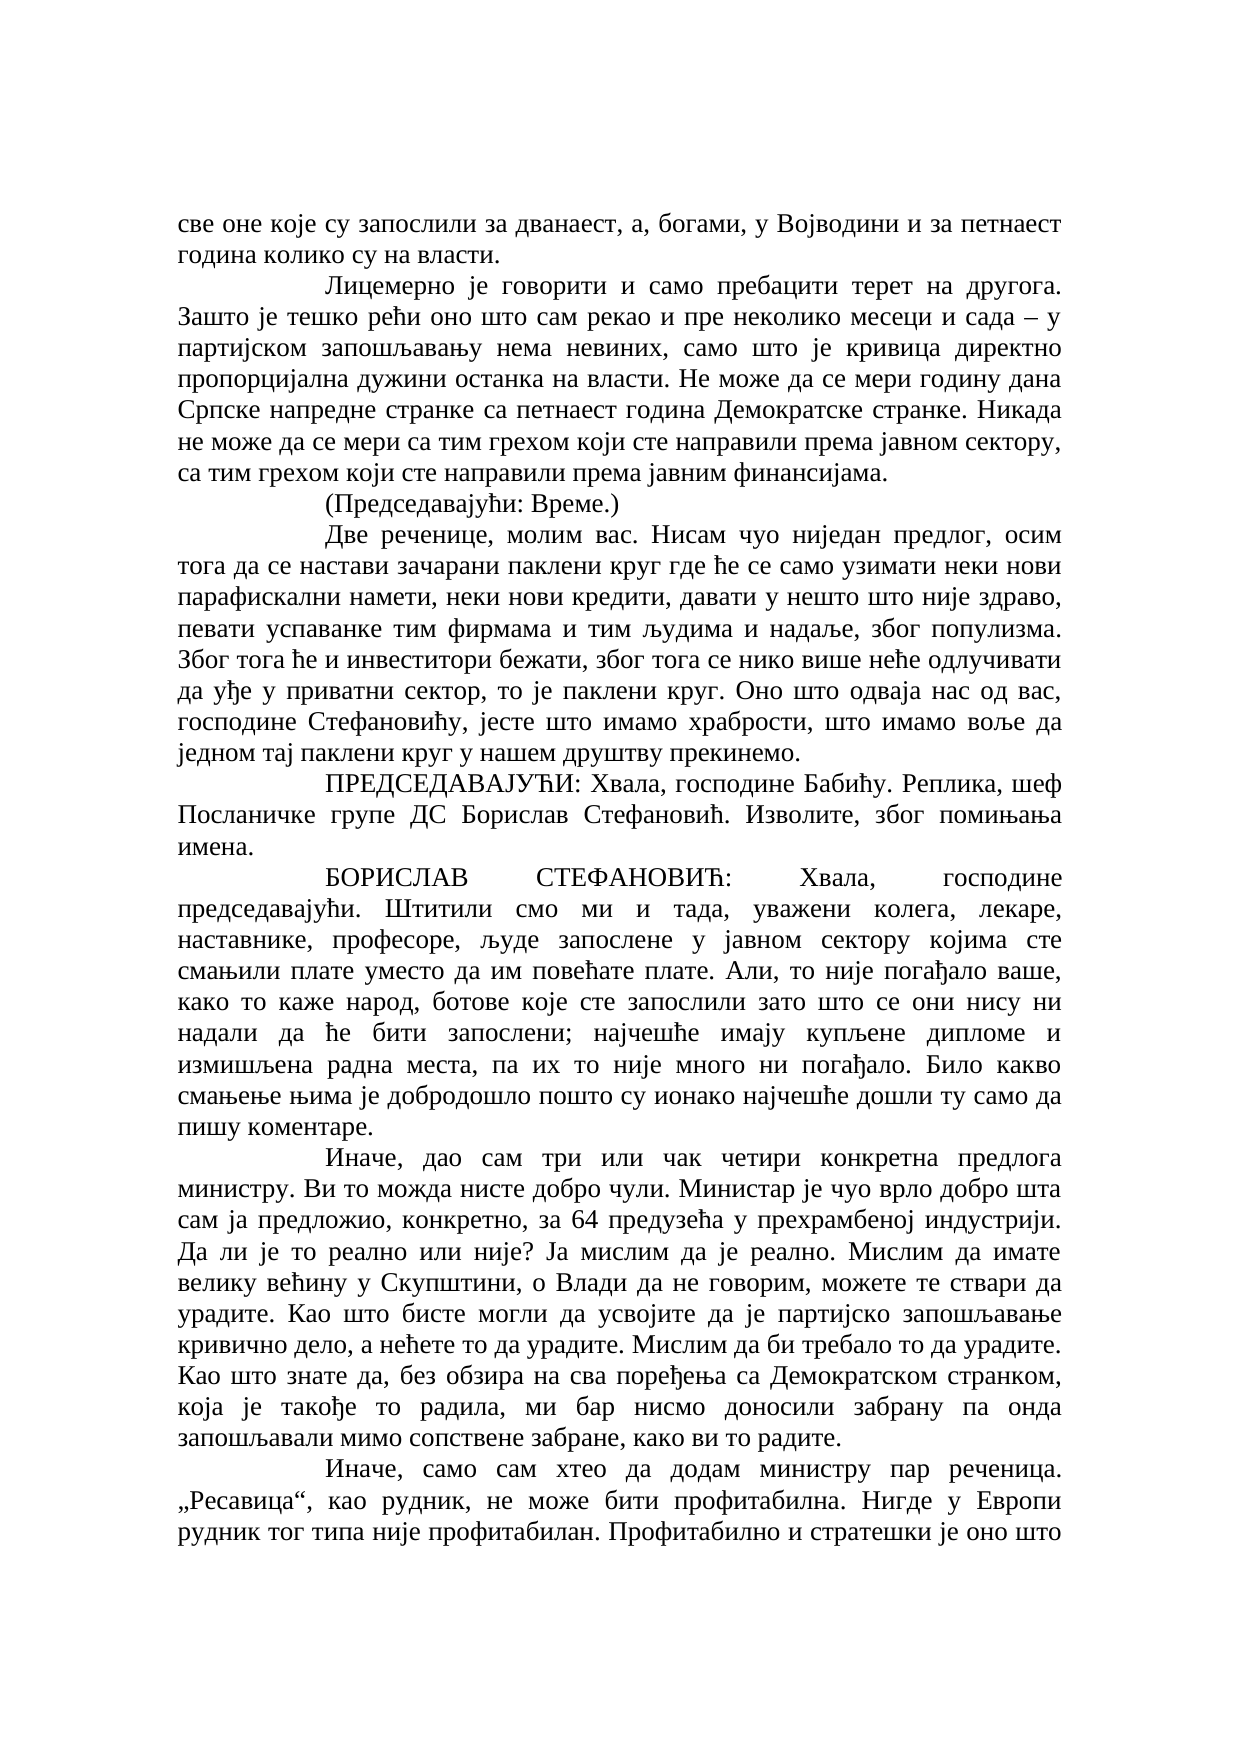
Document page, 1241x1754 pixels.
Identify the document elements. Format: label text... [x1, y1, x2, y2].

text ПРЕДСЕДАВАЈУЋИ: Хвала, господине Бабићу. Реплика, шеф Посланичке групе ДС Борислав Стефановић. Изволите, због помињања имена. [177, 767, 1063, 861]
text (Председавајући: Време.) [177, 487, 1063, 518]
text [177, 1453, 1063, 1546]
text Иначе, дао сам три или чак четири конкретна предлога министру. Ви то можда нисте добро чули. Министар је чуо врло добро шта сам ја предложио, конкретно, за 64 предузећа у прехрамбеној индустрији. Да ли је то реално или није? Ја мислим да је реално. Мислим да имате велику већину у Скупштини, о Влади да не говорим, можете те ствари да урадите. Као што бисте могли да усвојите да је партијско запошљавање кривично дело, а нећете то да урадите. Мислим да би требало то да урадите. Као што знате да, без обзира на сва поређења са Демократском странком, која је такође то радила, ми бар нисмо доносили забрану па онда запошљавали мимо сопствене забране, како ви то радите. [177, 1141, 1063, 1453]
text БОРИСЛАВ СТЕФАНОВИЋ: Хвала, господине председавајући. Штитили смо ми и тада, уважени колега, лекаре, наставнике, професоре, људе запослене у јавном сектору којима сте смањили плате уместо да им повећате плате. Али, то није погађало ваше, како то каже народ, ботове које сте запослили зато што се они нису ни надали да ће бити запослени; најчешће имају купљене дипломе и измишљена радна места, па их то није много ни погађало. Било какво смањење њима је добродошло пошто су ионако најчешће дошли ту само да пишу коментаре. [177, 861, 1063, 1141]
text Лицемерно је говорити и само пребацити терет на другога. Зашто је тешко рећи оно што сам рекао и пре неколико месеци и сада – у партијском запошљавању нема невиних, само што је кривица директно пропорцијална дужини останка на власти. Не може да се мери годину дана Српске напредне странке са петнаест година Демократске странке. Никада не може да се мери са тим грехом који сте направили према јавном сектору, са тим грехом који сте направили према јавним финансијама. [177, 269, 1063, 487]
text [177, 207, 1063, 269]
text Две реченице, молим вас. Нисам чуо ниједан предлог, осим тога да се настави зачарани паклени круг где ће се само узимати неки нови парафискални намети, неки нови кредити, давати у нешто што није здраво, певати успаванке тим фирмама и тим људима и надаље, због популизма. Због тога ће и инвеститори бежати, због тога се нико више неће одлучивати да уђе у приватни сектор, то је паклени круг. Оно што одваја нас од вас, господине Стефановићу, јесте што имамо храбрости, што имамо воље да једном тај паклени круг у нашем друштву прекинемо. [177, 518, 1063, 767]
